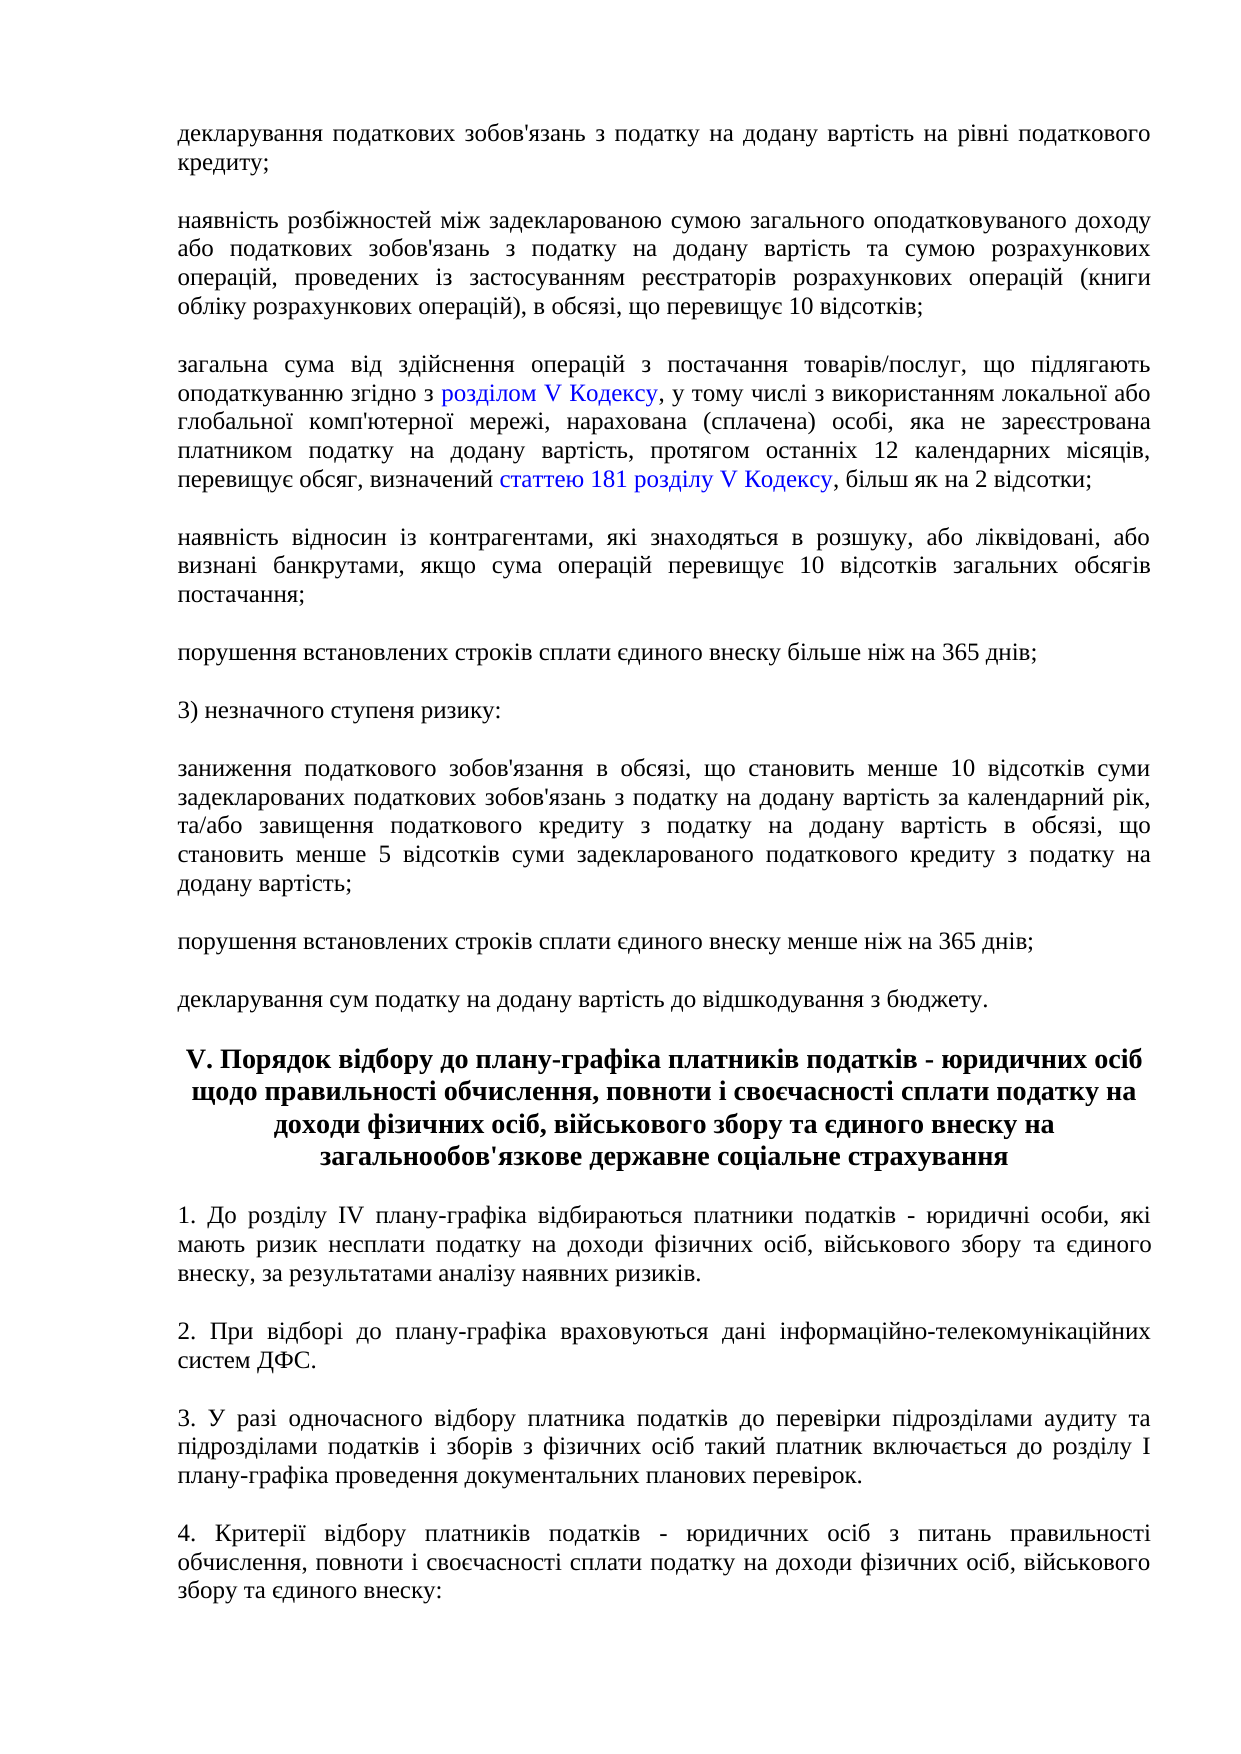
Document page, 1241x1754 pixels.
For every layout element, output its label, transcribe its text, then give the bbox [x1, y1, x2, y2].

text 3) незначного ступеня ризику: [177, 695, 1152, 724]
text загальна сума від здійснення операцій з постачання товарів/послуг, що підлягають оподаткуванню згідно з розділом V Кодексу, у тому числі з використанням локальної або глобальної комп'ютерної мережі, нарахована (сплачена) особі, яка не зареєстрована платником податку на додану вартість, протягом останніх 12 календарних місяців, перевищує обсяг, визначений статтею 181 розділу V Кодексу, більш як на 2 відсотки; [177, 349, 1152, 493]
text наявність розбіжностей між задекларованою сумою загального оподатковуваного доходу або податкових зобов'язань з податку на додану вартість та сумою розрахункових операцій, проведених із застосуванням реєстраторів розрахункових операцій (книги обліку розрахункових операцій), в обсязі, що перевищує 10 відсотків; [177, 205, 1152, 320]
text 3. У разі одночасного відбору платника податків до перевірки підрозділами аудиту та підрозділами податків і зборів з фізичних осіб такий платник включається до розділу I плану-графіка проведення документальних планових перевірок. [177, 1403, 1152, 1489]
text 4. Критерії відбору платників податків - юридичних осіб з питань правильності обчислення, повноти і своєчасності сплати податку на доходи фізичних осіб, військового збору та єдиного внеску: [177, 1518, 1152, 1604]
text заниження податкового зобов'язання в обсязі, що становить менше 10 відсотків суми задекларованих податкових зобов'язань з податку на додану вартість за календарний рік, та/або завищення податкового кредиту з податку на додану вартість в обсязі, що становить менше 5 відсотків суми задекларованого податкового кредиту з податку на додану вартість; [177, 753, 1152, 897]
text порушення встановлених строків сплати єдиного внеску менше ніж на 365 днів; [177, 926, 1152, 955]
text 2. При відборі до плану-графіка враховуються дані інформаційно-телекомунікаційних систем ДФС. [177, 1316, 1152, 1373]
subtitle V. Порядок відбору до плану-графіка платників податків - юридичних осіб щодо правильності обчислення, повноти і своєчасності сплати податку на доходи фізичних осіб, військового збору та єдиного внеску на загальнообов'язкове державне соціальне страхування [177, 1042, 1152, 1171]
text 1. До розділу IV плану-графіка відбираються платники податків - юридичні особи, які мають ризик несплати податку на доходи фізичних осіб, військового збору та єдиного внеску, за результатами аналізу наявних ризиків. [177, 1201, 1152, 1287]
text наявність відносин із контрагентами, які знаходяться в розшуку, або ліквідовані, або визнані банкрутами, якщо сума операцій перевищує 10 відсотків загальних обсягів постачання; [177, 522, 1152, 608]
text порушення встановлених строків сплати єдиного внеску більше ніж на 365 днів; [177, 637, 1152, 666]
text декларування сум податку на додану вартість до відшкодування з бюджету. [177, 984, 1152, 1013]
text декларування податкових зобов'язань з податку на додану вартість на рівні податкового кредиту; [177, 118, 1152, 176]
